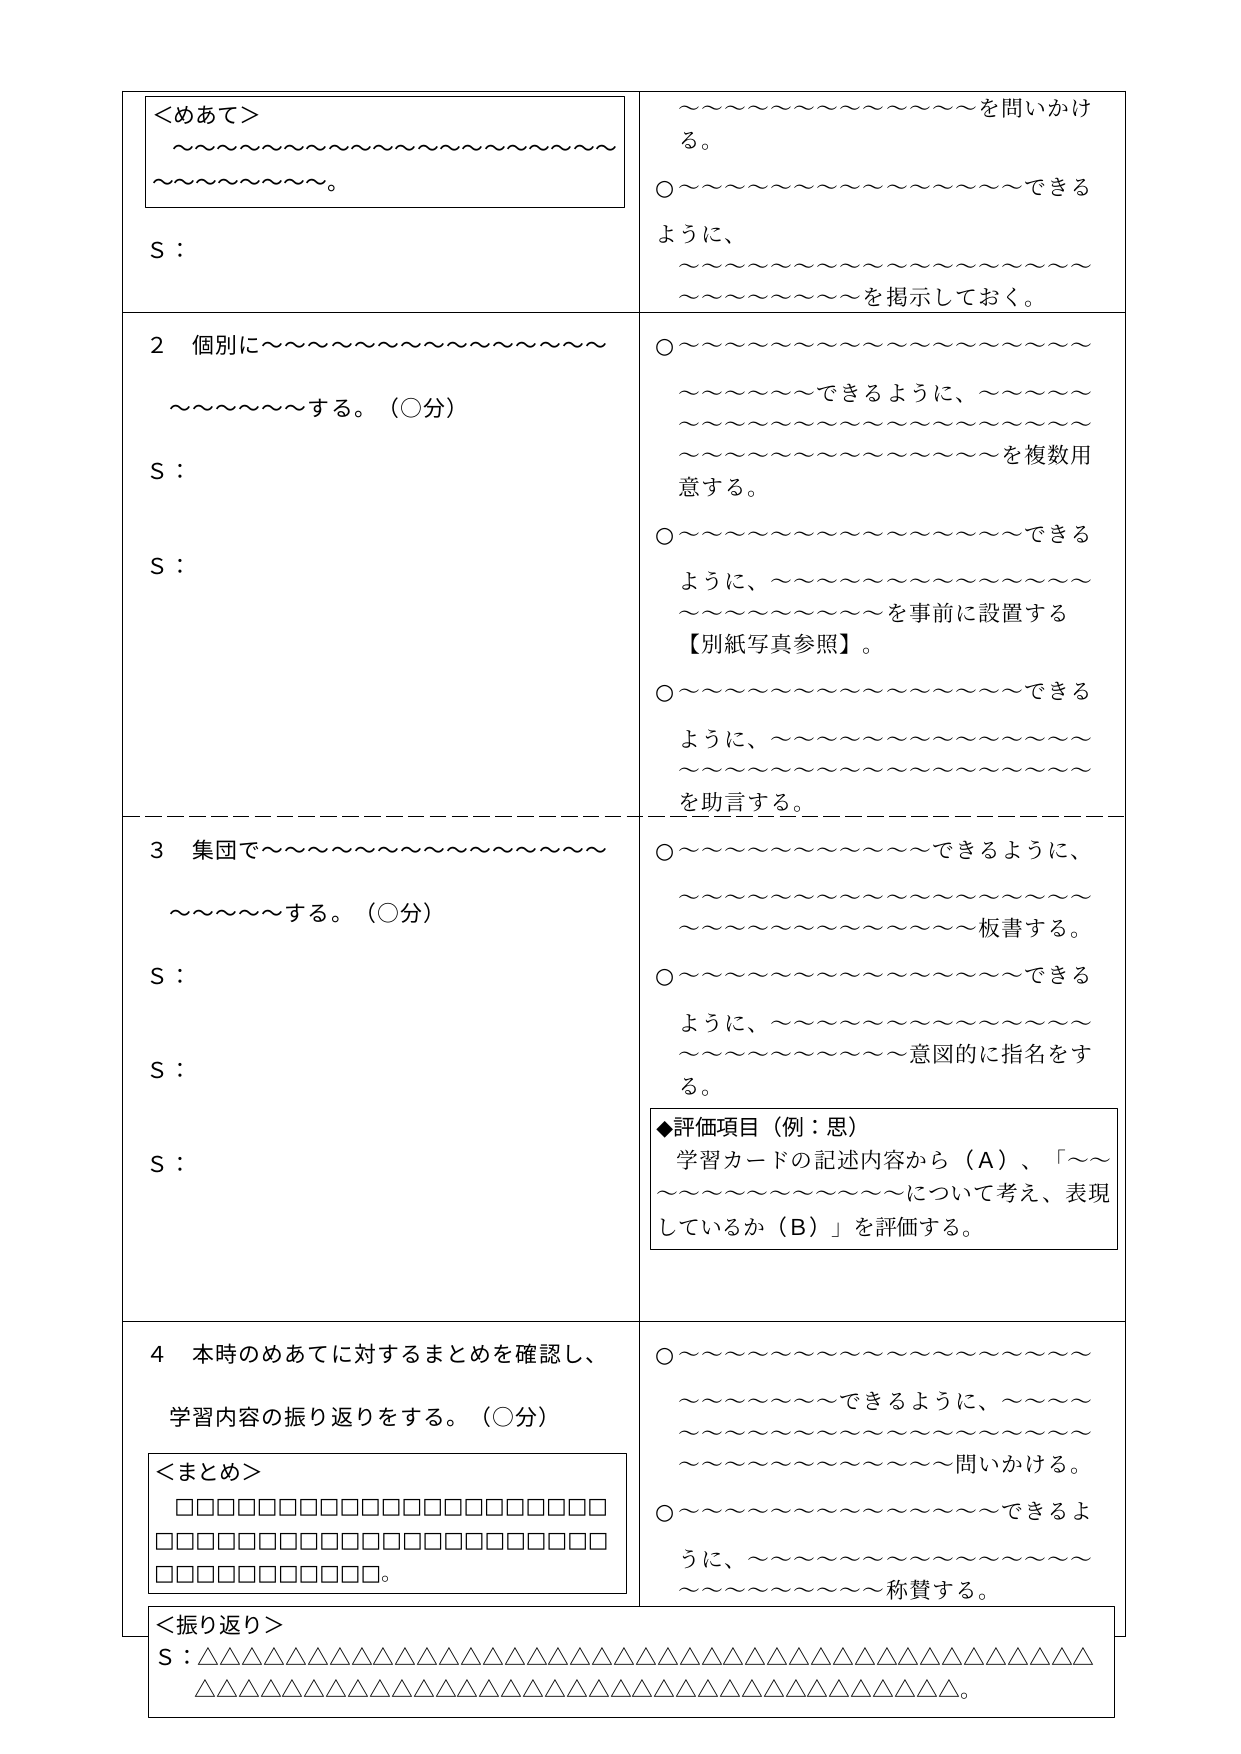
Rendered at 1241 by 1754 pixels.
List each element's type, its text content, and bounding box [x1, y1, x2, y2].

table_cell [640, 92, 1125, 312]
table_cell ○～～～～～～～～～～～できるように、～～～～～～～～～～～～～～～～～～～～～～～～～～～～～～～板書する。 ○～～～～～～～～～～～～～～～できるように、～～～～～～～～～～～～～～～～～～～～～～～～意図的に指名をする。 [640, 816, 1125, 1321]
table_cell ○～～～～～～～～～～～～～～～～～～～～～～～～できるように、～～～～～～～～～～～～～～～～～～～～～～～～～～～～～～～～～～～～～を複数用意する。 ○～～～～～～～～～～～～～～～できるように、～～～～～～～～～～～～～～～～～～～～～～～を事前に設置する【別紙写真参照】。 ○～～～～～～～～～～～～～～～できるように、～～～～～～～～～～～～～～～～～～～～～～～～～～～～～～～～を助言する。 [640, 313, 1125, 816]
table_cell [640, 1322, 1125, 1636]
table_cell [123, 1322, 639, 1636]
table_cell ２ 個別に～～～～～～～～～～～～～～～～～～～～～する。（○分） Ｓ： Ｓ： [123, 313, 639, 816]
table_cell ３ 集団で～～～～～～～～～～～～～～～～～～～～する。（○分） Ｓ： Ｓ： Ｓ： [123, 816, 639, 1321]
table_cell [123, 92, 639, 312]
